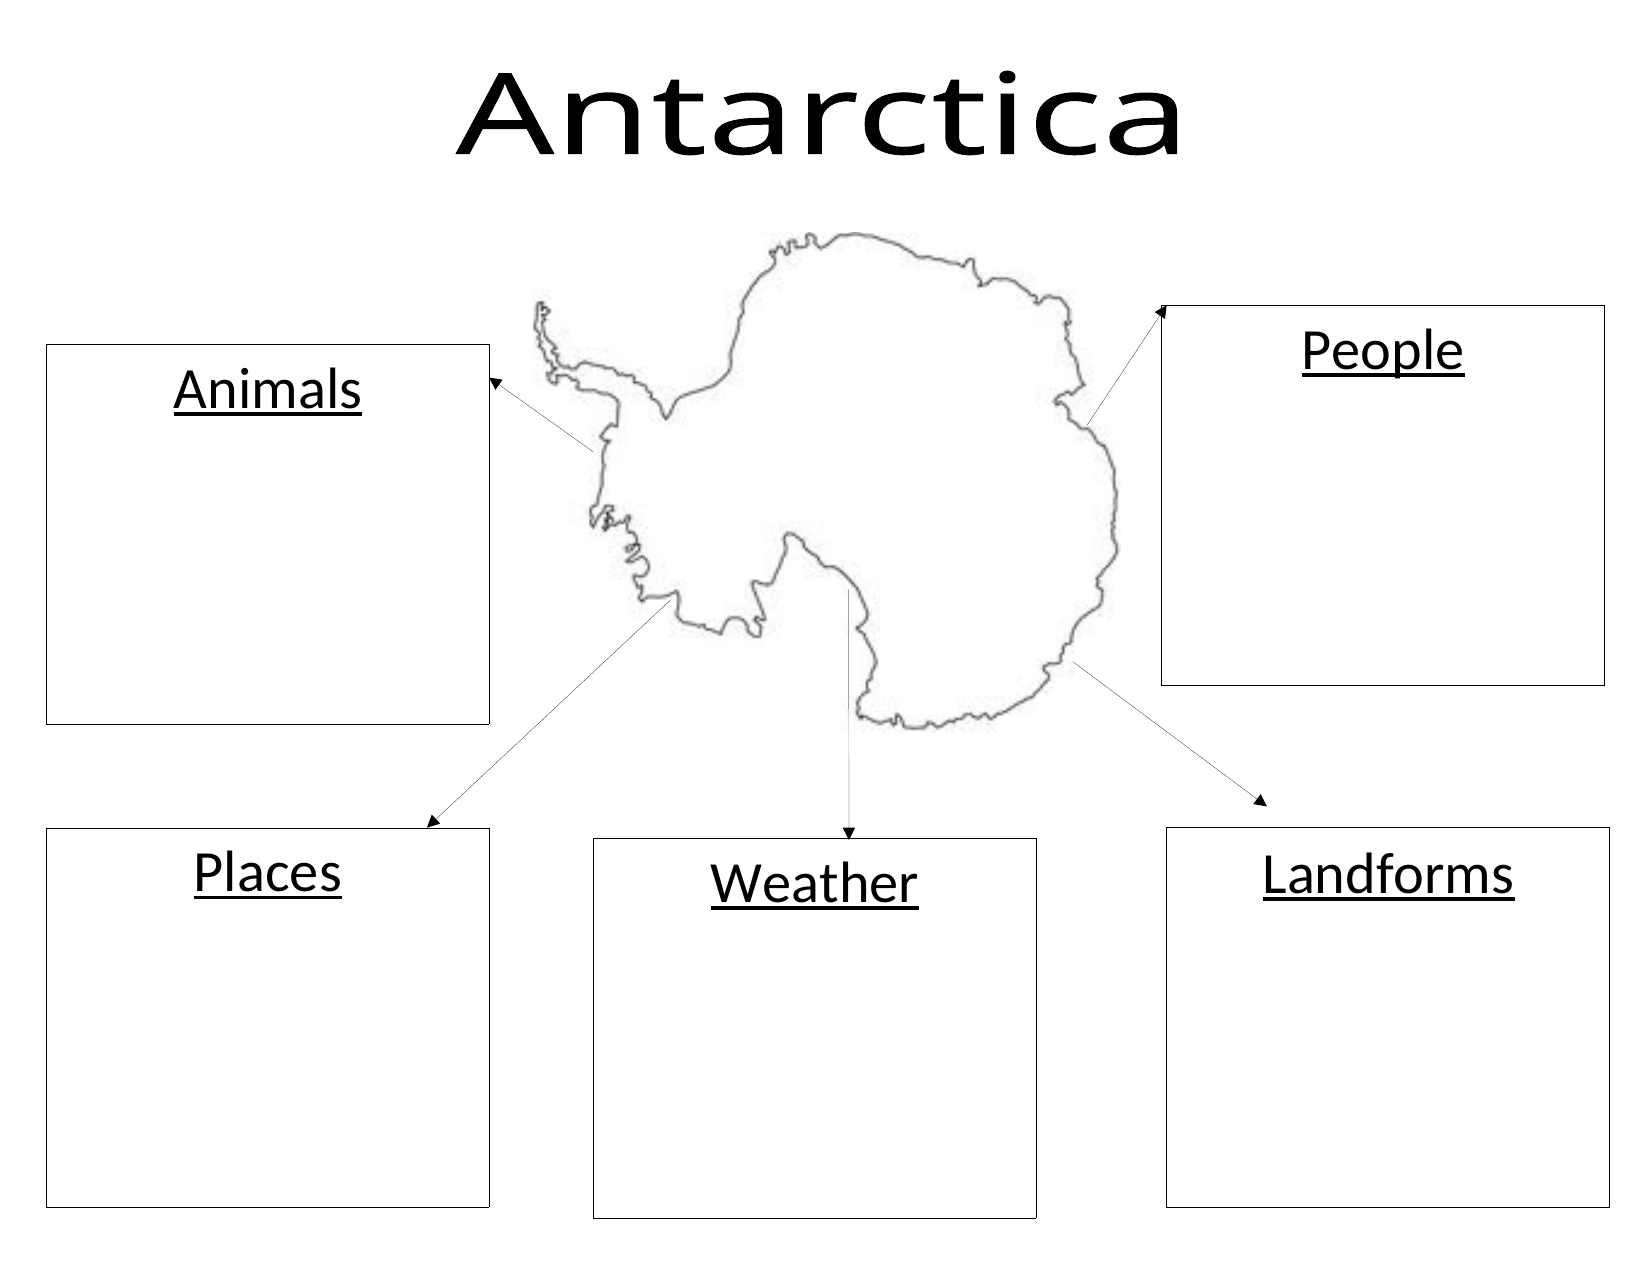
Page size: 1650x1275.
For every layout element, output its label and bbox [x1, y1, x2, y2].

picture [532, 232, 1121, 733]
